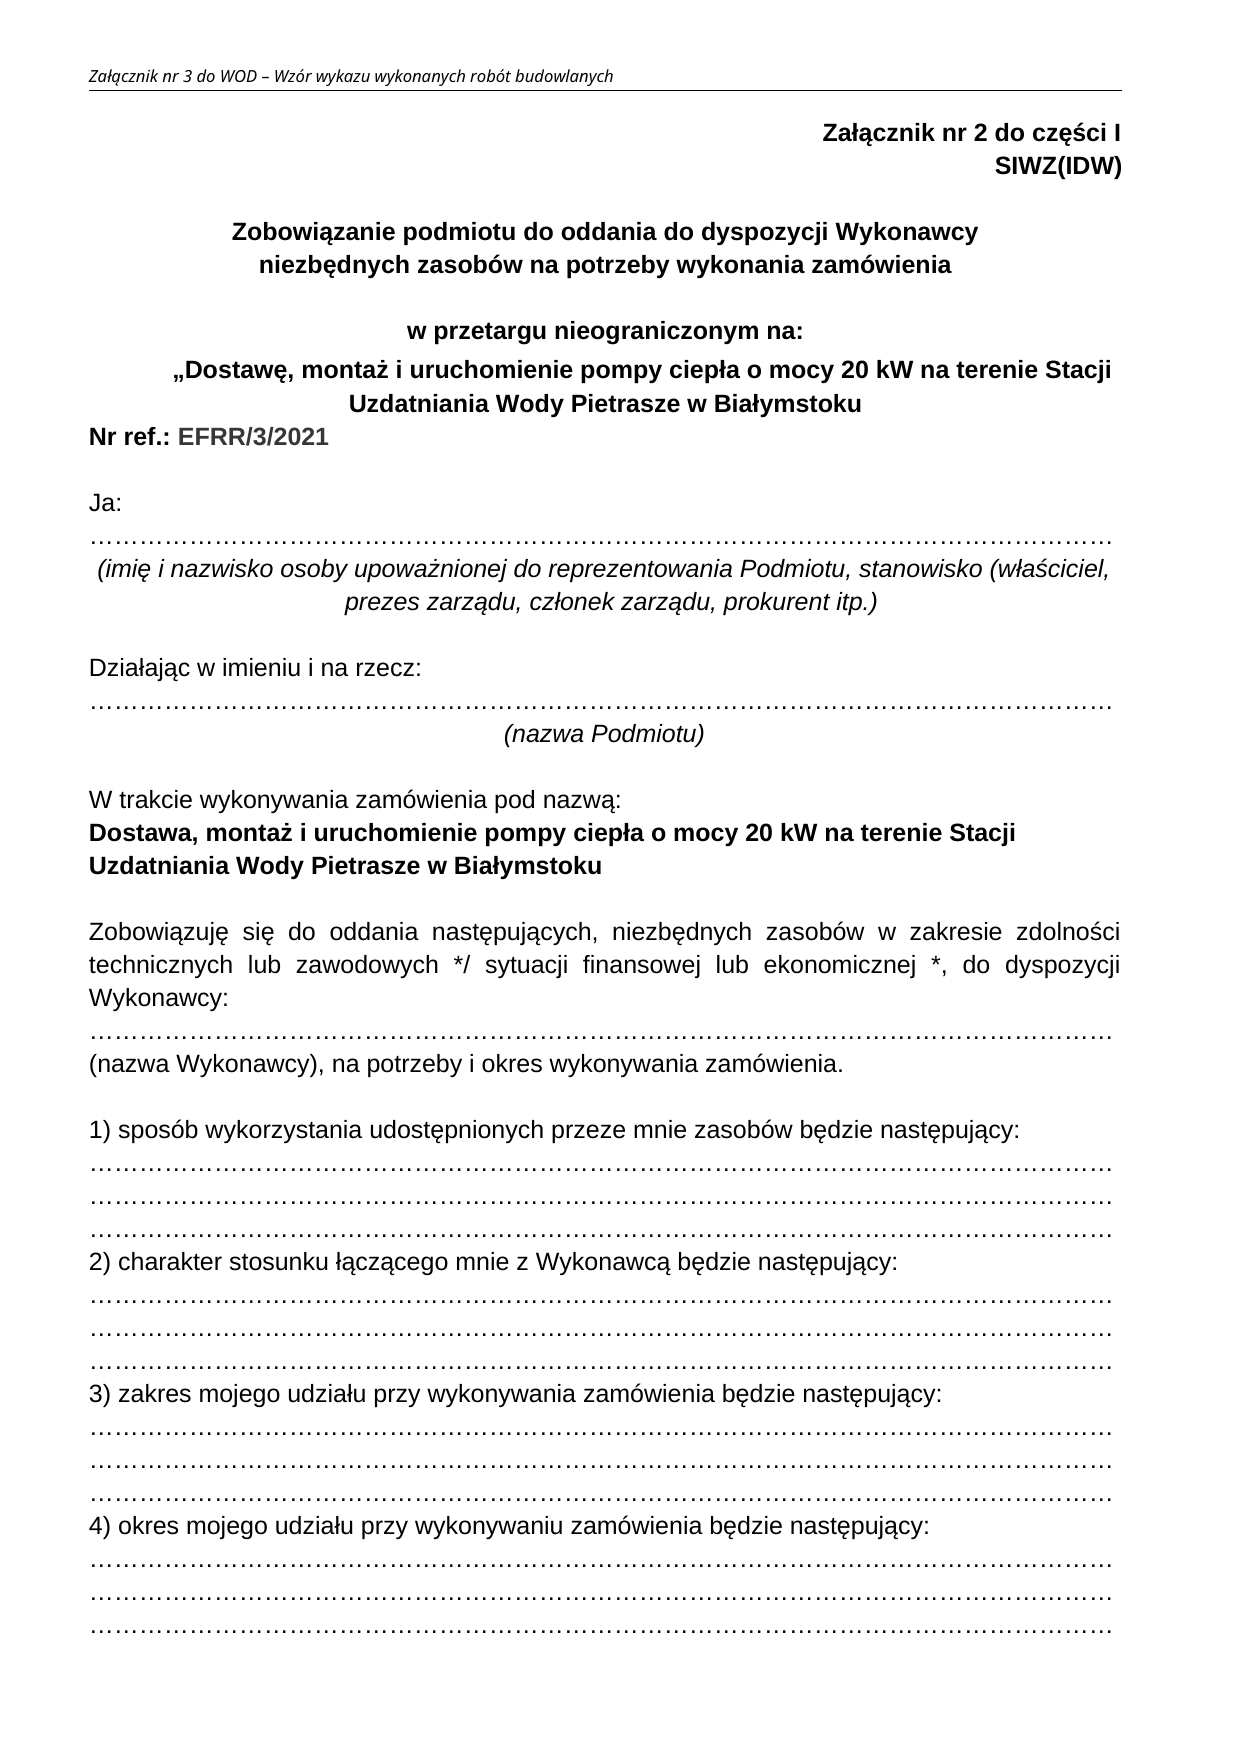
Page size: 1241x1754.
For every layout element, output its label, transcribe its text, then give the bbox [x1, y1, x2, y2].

text …………………………………………………………………………………………………………… [89, 521, 1122, 549]
text Zobowiązuję się do oddania następujących, niezbędnych zasobów w zakresie zdolności technicznych lub zawodowych */ sytuacji finansowej lub ekonomicznej *, do dyspozycji Wykonawcy: …………………………………………………………………………………………………………… (nazwa Wykonawcy), na potrzeby i okres wykonywania zamówienia. [89, 917, 1122, 1078]
text 2) charakter stosunku łączącego mnie z Wykonawcą będzie następujący: [89, 1247, 1122, 1276]
text Działając w imieniu i na rzecz: [89, 653, 1122, 681]
text ……………………………………………………………………………………………………………………………………………………………………………………………………………………………………………………………………………………………………………………………………… [89, 1412, 1122, 1507]
text niezbędnych zasobów na potrzeby wykonania zamówienia [89, 250, 1122, 279]
text 4) okres mojego udziału przy wykonywaniu zamówienia będzie następujący: [89, 1511, 1122, 1540]
text „Dostawę, montaż i uruchomienie pompy ciepła o mocy 20 kW na terenie Stacji Uzdatniania Wody Pietrasze w Białymstoku [89, 356, 1122, 417]
text w przetargu nieograniczonym na: [89, 316, 1122, 345]
text Załącznik nr 2 do części I SIWZ(IDW) [89, 118, 1122, 180]
text ……………………………………………………………………………………………………………………………………………………………………………………………………………………………………………………………………………………………………………………………………… [89, 1280, 1122, 1375]
text Nr ref.: EFRR/3/2021 [89, 422, 1122, 450]
text W trakcie wykonywania zamówienia pod nazwą: [89, 785, 1122, 813]
text (imię i nazwisko osoby upoważnionej do reprezentowania Podmiotu, stanowisko (właściciel, prezes zarządu, członek zarządu, prokurent itp.) [89, 554, 1122, 615]
text ……………………………………………………………………………………………………………………………………………………………………………………………………………………………………………………………………………………………………………………………………… [89, 1544, 1122, 1639]
text ……………………………………………………………………………………………………………………………………………………………………………………………………………………………………………………………………………………………………………………………………… [89, 1148, 1122, 1243]
text …………………………………………………………………………………………………………… [89, 686, 1122, 714]
text 1) sposób wykorzystania udostępnionych przeze mnie zasobów będzie następujący: [89, 1115, 1122, 1144]
text Ja: [89, 488, 1122, 516]
text Zobowiązanie podmiotu do oddania do dyspozycji Wykonawcy [89, 217, 1122, 246]
text 3) zakres mojego udziału przy wykonywania zamówienia będzie następujący: [89, 1379, 1122, 1408]
text (nazwa Podmiotu) [89, 719, 1122, 747]
text Dostawa, montaż i uruchomienie pompy ciepła o mocy 20 kW na terenie Stacji Uzdatniania Wody Pietrasze w Białymstoku [89, 818, 1122, 879]
